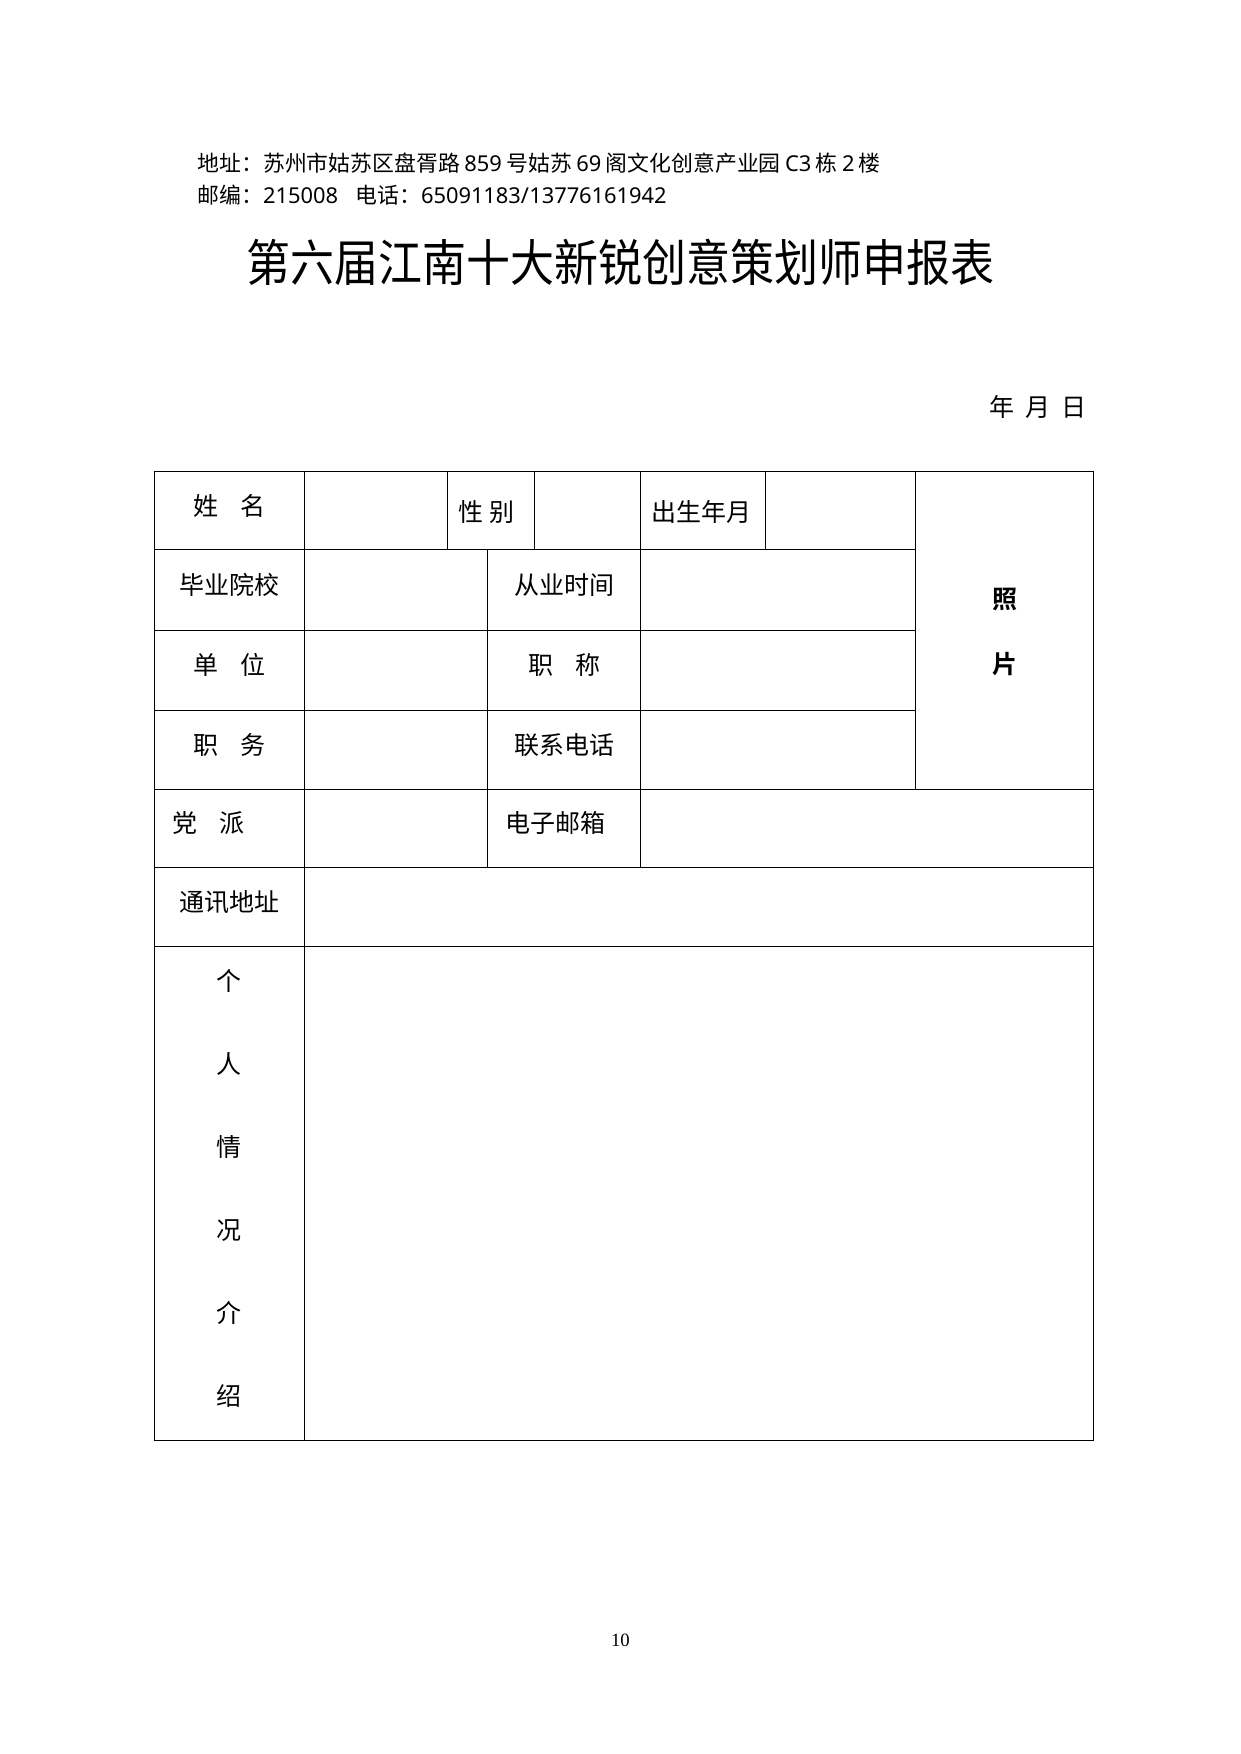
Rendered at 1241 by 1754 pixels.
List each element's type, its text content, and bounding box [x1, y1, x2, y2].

table_cell [641, 631, 915, 710]
text 第六届江南十大新锐创意策划师申报表 [153, 211, 1087, 308]
table_cell 电子邮箱 [488, 790, 640, 867]
table_cell [305, 550, 487, 629]
table_header 出生年月 [641, 472, 765, 549]
table_cell 职 称 [488, 631, 640, 710]
table_cell [305, 631, 487, 710]
table_cell [641, 711, 915, 788]
table_cell 职 务 [155, 711, 304, 788]
table_header [535, 472, 640, 549]
table_header [305, 472, 447, 549]
table_cell 毕业院校 [155, 550, 304, 629]
table_header 姓 名 [155, 472, 304, 549]
text 邮编：215008 电话：65091183/13776161942 [153, 178, 1087, 211]
text 地址：苏州市姑苏区盘胥路859号姑苏69阁文化创意产业园C3栋2楼 [153, 146, 1087, 178]
table_header 照 片 [916, 472, 1093, 788]
table_cell [305, 790, 487, 867]
table_cell [305, 947, 1093, 1440]
table_header 性 别 [448, 472, 534, 549]
table_cell [641, 790, 1093, 867]
table_cell 联系电话 [488, 711, 640, 788]
table_cell [305, 868, 1093, 946]
table_cell 通讯地址 [155, 868, 304, 946]
table_cell [305, 711, 487, 788]
table_header [766, 472, 915, 549]
table_cell 党 派 [155, 790, 304, 867]
table_cell 个 人 情 况 介 绍 [155, 947, 304, 1440]
table_cell 单 位 [155, 631, 304, 710]
table_cell [641, 550, 915, 629]
table_cell 从业时间 [488, 550, 640, 629]
text 年 月 日 [153, 373, 1087, 438]
